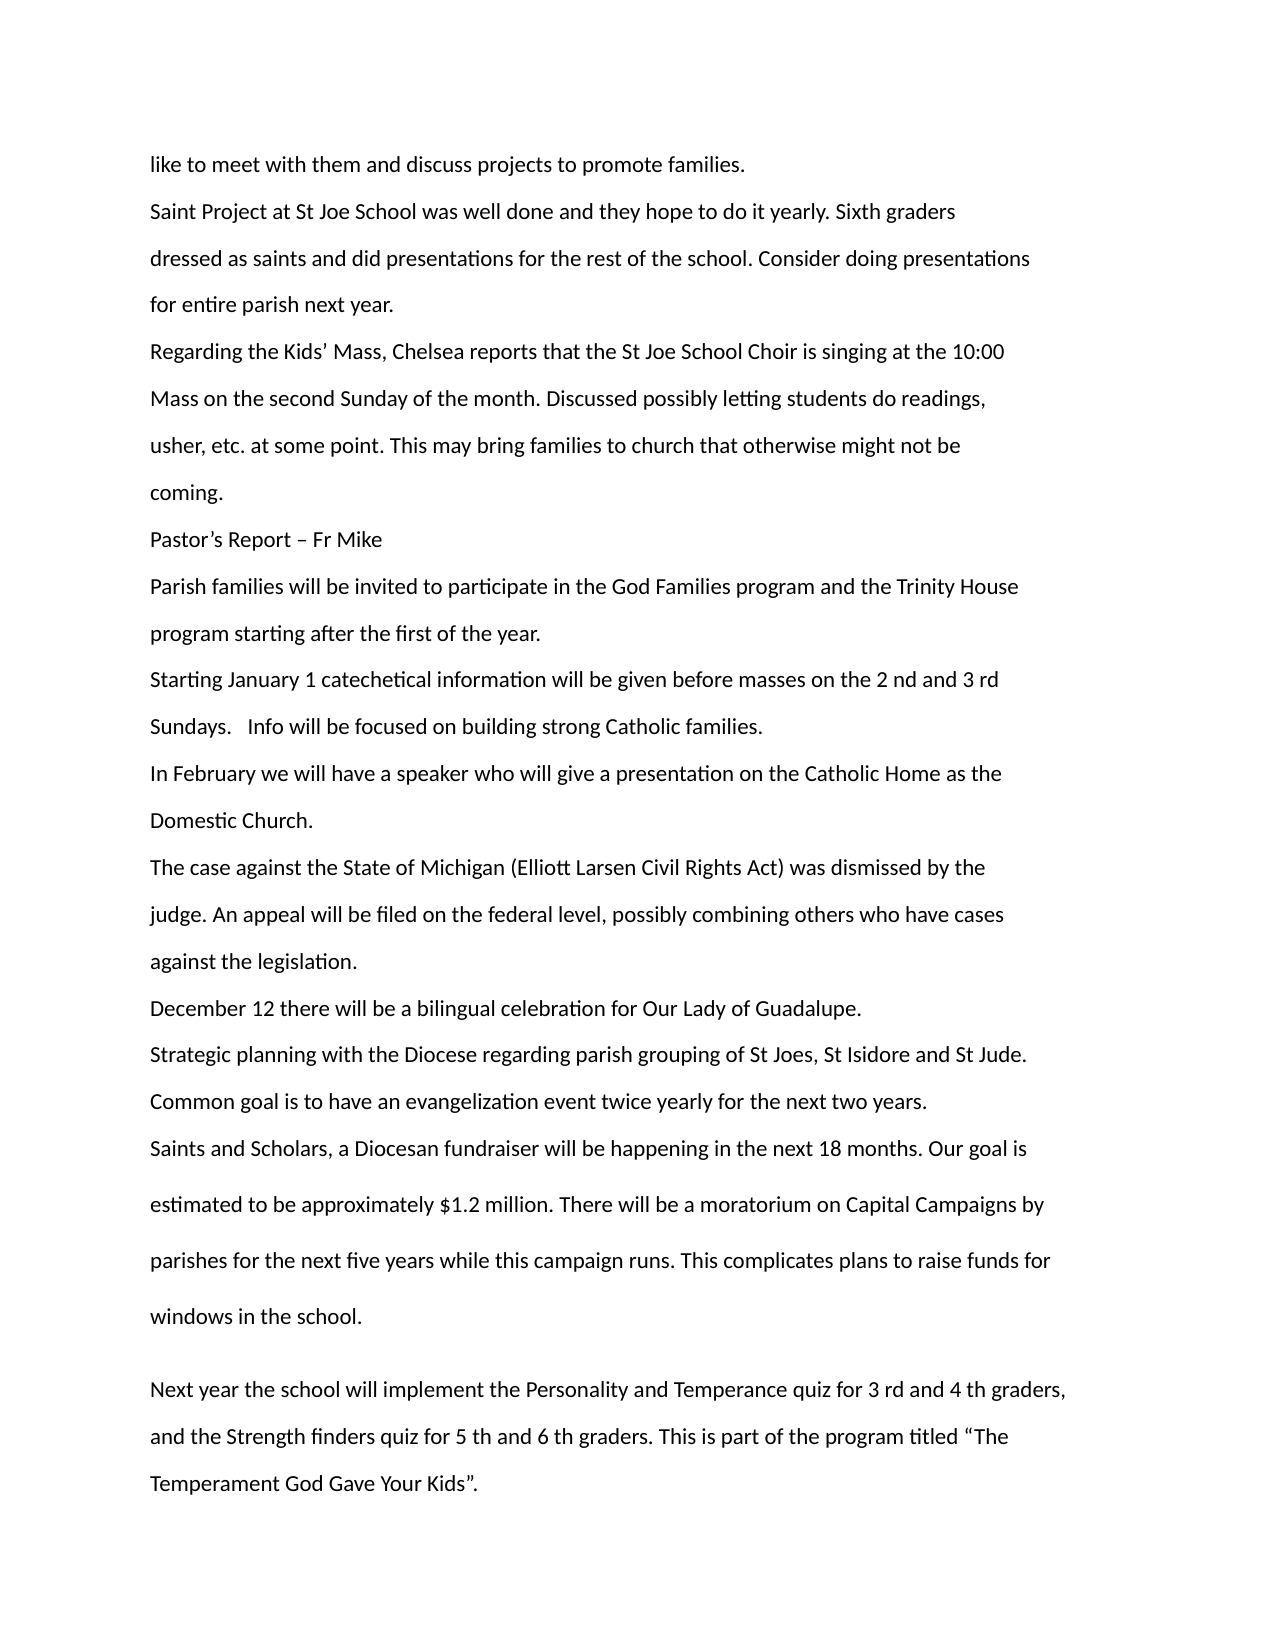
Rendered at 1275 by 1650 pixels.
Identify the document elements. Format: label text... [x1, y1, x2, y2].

text Next year the school will implement the Personality and Temperance quiz for 3 rd and 4 th graders, [150, 1375, 1125, 1403]
text coming. [150, 478, 1125, 506]
text December 12 there will be a bilingual celebration for Our Lady of Guadalupe. [150, 994, 1125, 1022]
text program starting after the first of the year. [150, 619, 1125, 647]
text Temperament God Gave Your Kids”. [150, 1469, 1125, 1497]
text against the legislation. [150, 947, 1125, 975]
text Pastor’s Report – Fr Mike [150, 525, 1125, 553]
text In February we will have a speaker who will give a presentation on the Catholic Home as the [150, 759, 1125, 787]
text Strategic planning with the Diocese regarding parish grouping of St Joes, St Isidore and St Jude. [150, 1041, 1125, 1069]
text usher, etc. at some point. This may bring families to church that otherwise might not be [150, 431, 1125, 459]
text Saint Project at St Joe School was well done and they hope to do it yearly. Sixth graders [150, 197, 1125, 225]
text Domestic Church. [150, 806, 1125, 834]
text and the Strength finders quiz for 5 th and 6 th graders. This is part of the program titled “The [150, 1422, 1125, 1450]
text dressed as saints and did presentations for the rest of the school. Consider doing presentations [150, 244, 1125, 272]
text judge. An appeal will be filed on the federal level, possibly combining others who have cases [150, 900, 1125, 928]
text Parish families will be invited to participate in the God Families program and the Trinity House [150, 572, 1125, 600]
text Saints and Scholars, a Diocesan fundraiser will be happening in the next 18 months. Our goal is estimated to be approximately $1.2 million. There will be a moratorium on Capital Campaigns by parishes for the next five years while this campaign runs. This complicates plans to raise funds for windows in the school. [150, 1134, 1125, 1331]
text Regarding the Kids’ Mass, Chelsea reports that the St Joe School Choir is singing at the 10:00 [150, 337, 1125, 366]
text Common goal is to have an evangelization event twice yearly for the next two years. [150, 1087, 1125, 1116]
text Sundays. Info will be focused on building strong Catholic families. [150, 712, 1125, 741]
text Mass on the second Sunday of the month. Discussed possibly letting students do readings, [150, 384, 1125, 412]
text like to meet with them and discuss projects to promote families. [150, 150, 1125, 178]
text The case against the State of Michigan (Elliott Larsen Civil Rights Act) was dismissed by the [150, 853, 1125, 881]
text Starting January 1 catechetical information will be given before masses on the 2 nd and 3 rd [150, 666, 1125, 694]
text for entire parish next year. [150, 291, 1125, 319]
